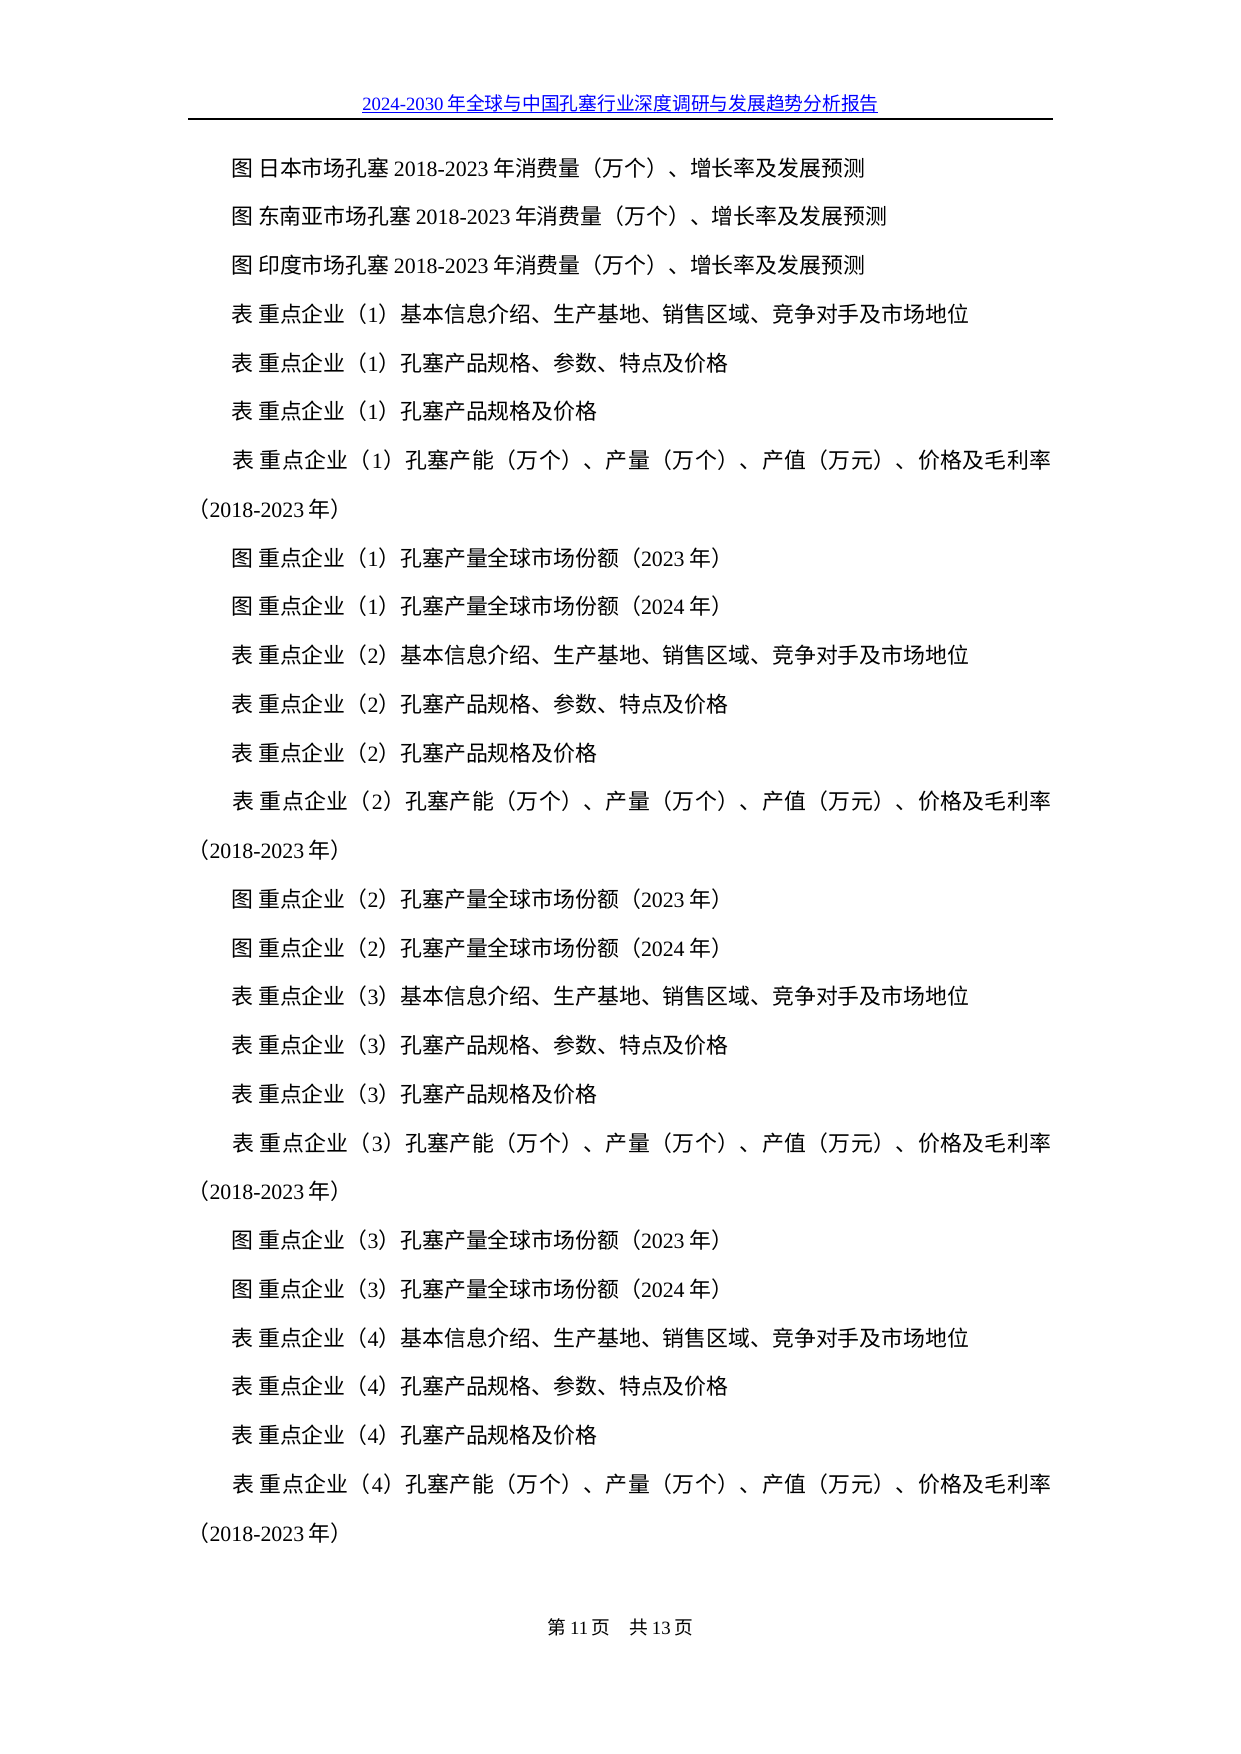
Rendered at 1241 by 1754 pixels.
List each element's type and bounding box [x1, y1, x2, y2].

text [187, 150, 1053, 1548]
